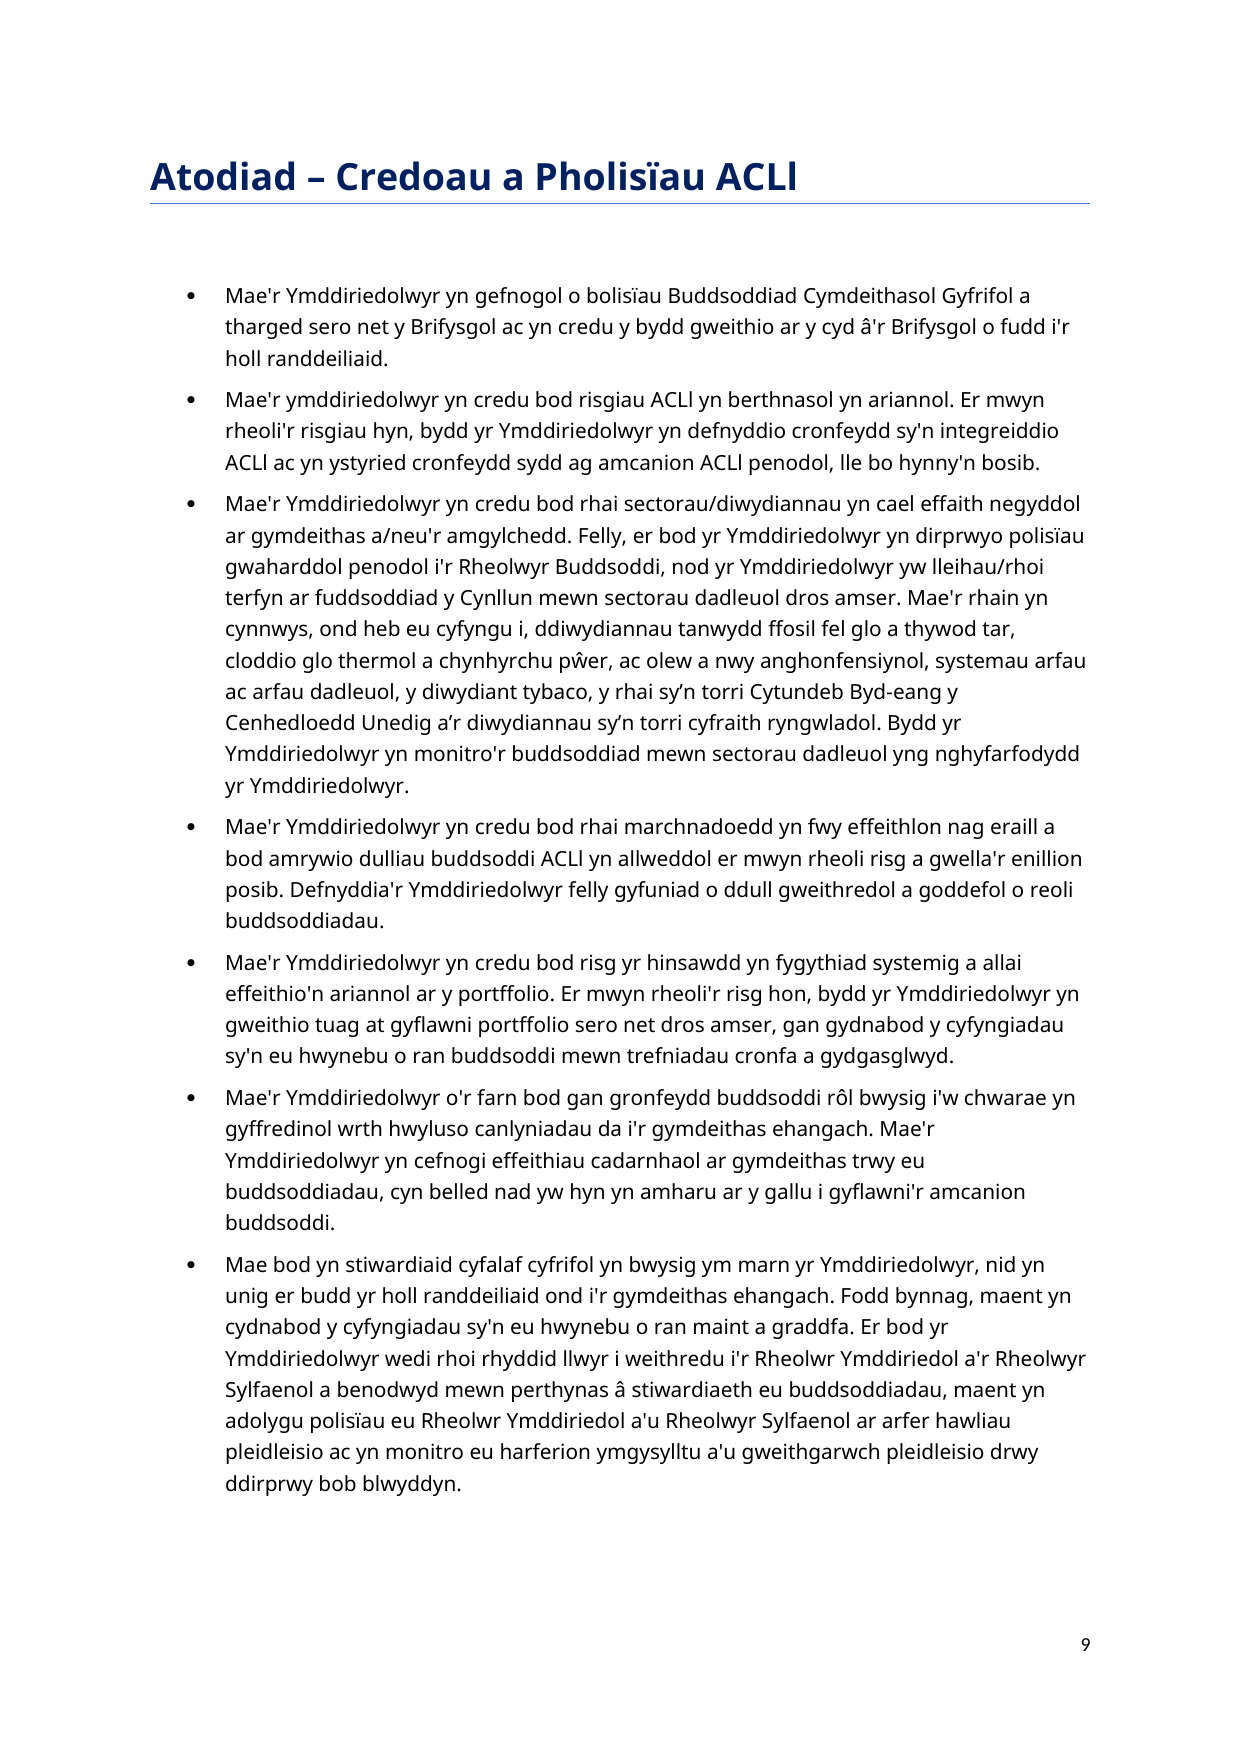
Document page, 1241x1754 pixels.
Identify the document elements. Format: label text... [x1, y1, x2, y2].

list Mae'r Ymddiriedolwyr yn credu bod risg yr hinsawdd yn fygythiad systemig a allai effeithio'n ariannol ar y portffolio. Er mwyn rheoli'r risg hon, bydd yr Ymddiriedolwyr yn gweithio tuag at gyflawni portffolio sero net dros amser, gan gydnabod y cyfyngiadau sy'n eu hwynebu o ran buddsoddi mewn trefniadau cronfa a gydgasglwyd. [187, 945, 1090, 1070]
list Mae'r ymddiriedolwyr yn credu bod risgiau ACLl yn berthnasol yn ariannol. Er mwyn rheoli'r risgiau hyn, bydd yr Ymddiriedolwyr yn defnyddio cronfeydd sy'n integreiddio ACLl ac yn ystyried cronfeydd sydd ag amcanion ACLl penodol, lle bo hynny'n bosib. [187, 383, 1090, 476]
list Atodiad – Credoau a Pholisïau ACLl [150, 150, 1090, 203]
list Mae'r Ymddiriedolwyr yn gefnogol o bolisïau Buddsoddiad Cymdeithasol Gyfrifol a tharged sero net y Brifysgol ac yn credu y bydd gweithio ar y cyd â'r Brifysgol o fudd i'r holl randdeiliaid. [187, 278, 1090, 372]
list Mae bod yn stiwardiaid cyfalaf cyfrifol yn bwysig ym marn yr Ymddiriedolwyr, nid yn unig er budd yr holl randdeiliaid ond i'r gymdeithas ehangach. Fodd bynnag, maent yn cydnabod y cyfyngiadau sy'n eu hwynebu o ran maint a graddfa. Er bod yr Ymddiriedolwyr wedi rhoi rhyddid llwyr i weithredu i'r Rheolwr Ymddiriedol a'r Rheolwyr Sylfaenol a benodwyd mewn perthynas â stiwardiaeth eu buddsoddiadau, maent yn adolygu polisïau eu Rheolwr Ymddiriedol a'u Rheolwyr Sylfaenol ar arfer hawliau pleidleisio ac yn monitro eu harferion ymgysylltu a'u gweithgarwch pleidleisio drwy ddirprwy bob blwyddyn. [187, 1247, 1090, 1497]
list Mae'r Ymddiriedolwyr o'r farn bod gan gronfeydd buddsoddi rôl bwysig i'w chwarae yn gyffredinol wrth hwyluso canlyniadau da i'r gymdeithas ehangach. Mae'r Ymddiriedolwyr yn cefnogi effeithiau cadarnhaol ar gymdeithas trwy eu buddsoddiadau, cyn belled nad yw hyn yn amharu ar y gallu i gyflawni'r amcanion buddsoddi. [187, 1081, 1090, 1237]
list Mae'r Ymddiriedolwyr yn credu bod rhai sectorau/diwydiannau yn cael effaith negyddol ar gymdeithas a/neu'r amgylchedd. Felly, er bod yr Ymddiriedolwyr yn dirprwyo polisïau gwaharddol penodol i'r Rheolwyr Buddsoddi, nod yr Ymddiriedolwyr yw lleihau/rhoi terfyn ar fuddsoddiad y Cynllun mewn sectorau dadleuol dros amser. Mae'r rhain yn cynnwys, ond heb eu cyfyngu i, ddiwydiannau tanwydd ffosil fel glo a thywod tar, cloddio glo thermol a chynhyrchu pŵer, ac olew a nwy anghonfensiynol, systemau arfau ac arfau dadleuol, y diwydiant tybaco, y rhai sy’n torri Cytundeb Byd-eang y Cenhedloedd Unedig a’r diwydiannau sy’n torri cyfraith ryngwladol. Bydd yr Ymddiriedolwyr yn monitro'r buddsoddiad mewn sectorau dadleuol yng nghyfarfodydd yr Ymddiriedolwyr. [187, 487, 1090, 799]
list Mae'r Ymddiriedolwyr yn credu bod rhai marchnadoedd yn fwy effeithlon nag eraill a bod amrywio dulliau buddsoddi ACLl yn allweddol er mwyn rheoli risg a gwella'r enillion posib. Defnyddia'r Ymddiriedolwyr felly gyfuniad o ddull gweithredol a goddefol o reoli buddsoddiadau. [187, 810, 1090, 935]
